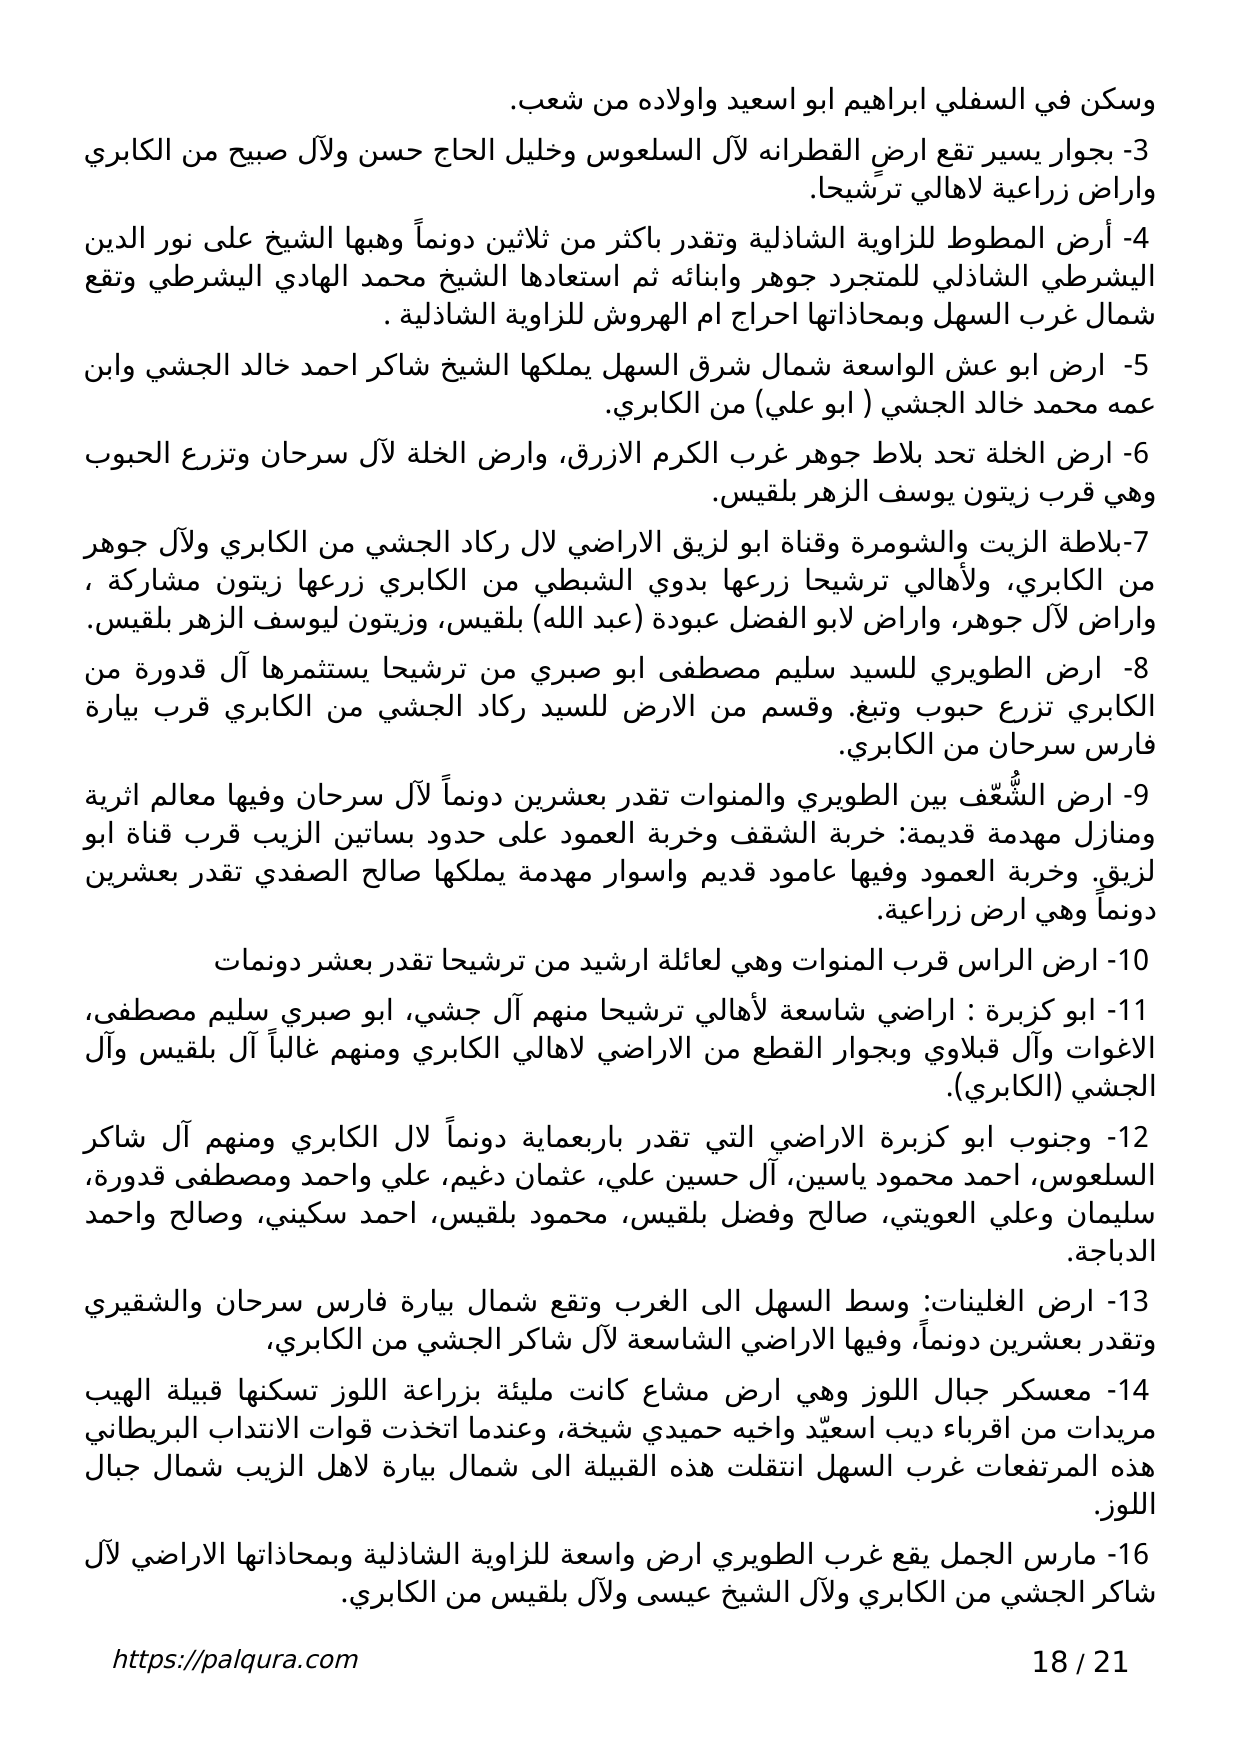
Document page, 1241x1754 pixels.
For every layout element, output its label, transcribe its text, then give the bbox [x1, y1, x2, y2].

text 6- ارض الخلة تحد بلاط جوهر غرب الكرم الازرق، وارض الخلة لآل سرحان وتزرع الحبوب وهي قرب زيتون يوسف الزهر بلقيس. [83, 437, 1157, 513]
text 16- مارس الجمل يقع غرب الطويري ارض واسعة للزاوية الشاذلية وبمحاذاتها الاراضي لآل شاكر الجشي من الكابري ولآل الشيخ عيسى ولآل بلقيس من الكابري. [83, 1538, 1157, 1614]
text 11- ابو كزبرة : اراضي شاسعة لأهالي ترشيحا منهم آل جشي، ابو صبري سليم مصطفى، الاغوات وآل قبلاوي وبجوار القطع من الاراضي لاهالي الكابري ومنهم غالباً آل بلقيس وآل الجشي (الكابري). [83, 994, 1157, 1108]
text 9- ارض الشُّعّف بين الطويري والمنوات تقدر بعشرين دونماً لآل سرحان وفيها معالم اثرية ومنازل مهدمة قديمة: خربة الشقف وخربة العمود على حدود بساتين الزيب قرب قناة ابو لزيق. وخربة العمود وفيها عامود قديم واسوار مهدمة يملكها صالح الصفدي تقدر بعشرين دونماً وهي ارض زراعية. [83, 779, 1157, 931]
text 8- ارض الطويري للسيد سليم مصطفى ابو صبري من ترشيحا يستثمرها آل قدورة من الكابري تزرع حبوب وتبغ. وقسم من الارض للسيد ركاد الجشي من الكابري قرب بيارة فارس سرحان من الكابري. [83, 653, 1157, 767]
text 7-بلاطة الزيت والشومرة وقناة ابو لزيق الاراضي لال ركاد الجشي من الكابري ولآل جوهر من الكابري، ولأهالي ترشيحا زرعها بدوي الشبطي من الكابري زرعها زيتون مشاركة ، واراض لآل جوهر، واراض لابو الفضل عبودة (عبد الله) بلقيس، وزيتون ليوسف الزهر بلقيس. [83, 526, 1157, 640]
text 10- ارض الراس قرب المنوات وهي لعائلة ارشيد من ترشيحا تقدر بعشر دونمات [83, 944, 1157, 982]
text 12- وجنوب ابو كزبرة الاراضي التي تقدر باربعماية دونماً لال الكابري ومنهم آل شاكر السلعوس، احمد محمود ياسين، آل حسين علي، عثمان دغيم، علي واحمد ومصطفى قدورة، سليمان وعلي العويتي، صالح وفضل بلقيس، محمود بلقيس، احمد سكيني، وصالح واحمد الدباجة. [83, 1121, 1157, 1273]
text 5- ارض ابو عش الواسعة شمال شرق السهل يملكها الشيخ شاكر احمد خالد الجشي وابن عمه محمد خالد الجشي ( ابو علي) من الكابري. [83, 349, 1157, 425]
text 13- ارض الغلينات: وسط السهل الى الغرب وتقع شمال بيارة فارس سرحان والشقيري وتقدر بعشرين دونماً، وفيها الاراضي الشاسعة لآل شاكر الجشي من الكابري، [83, 1285, 1157, 1361]
text 3- بجوار يسير تقع ارضٍ القطرانه لآل السلعوس وخليل الحاج حسن ولآل صبيح من الكابري واراض زراعية لاهالي ترشيحا. [83, 134, 1157, 210]
text 14- معسكر جبال اللوز وهي ارض مشاع كانت مليئة بزراعة اللوز تسكنها قبيلة الهيب مريدات من اقرباء ديب اسعيّد واخيه حميدي شيخة، وعندما اتخذت قوات الانتداب البريطاني هذه المرتفعات غرب السهل انتقلت هذه القبيلة الى شمال بيارة لاهل الزيب شمال جبال اللوز. [83, 1374, 1157, 1526]
text 4- أرض المطوط للزاوية الشاذلية وتقدر باكثر من ثلاثين دونماً وهبها الشيخ على نور الدين اليشرطي الشاذلي للمتجرد جوهر وابنائه ثم استعادها الشيخ محمد الهادي اليشرطي وتقع شمال غرب السهل وبمحاذاتها احراج ام الهروش للزاوية الشاذلية . [83, 222, 1157, 336]
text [83, 83, 1157, 121]
